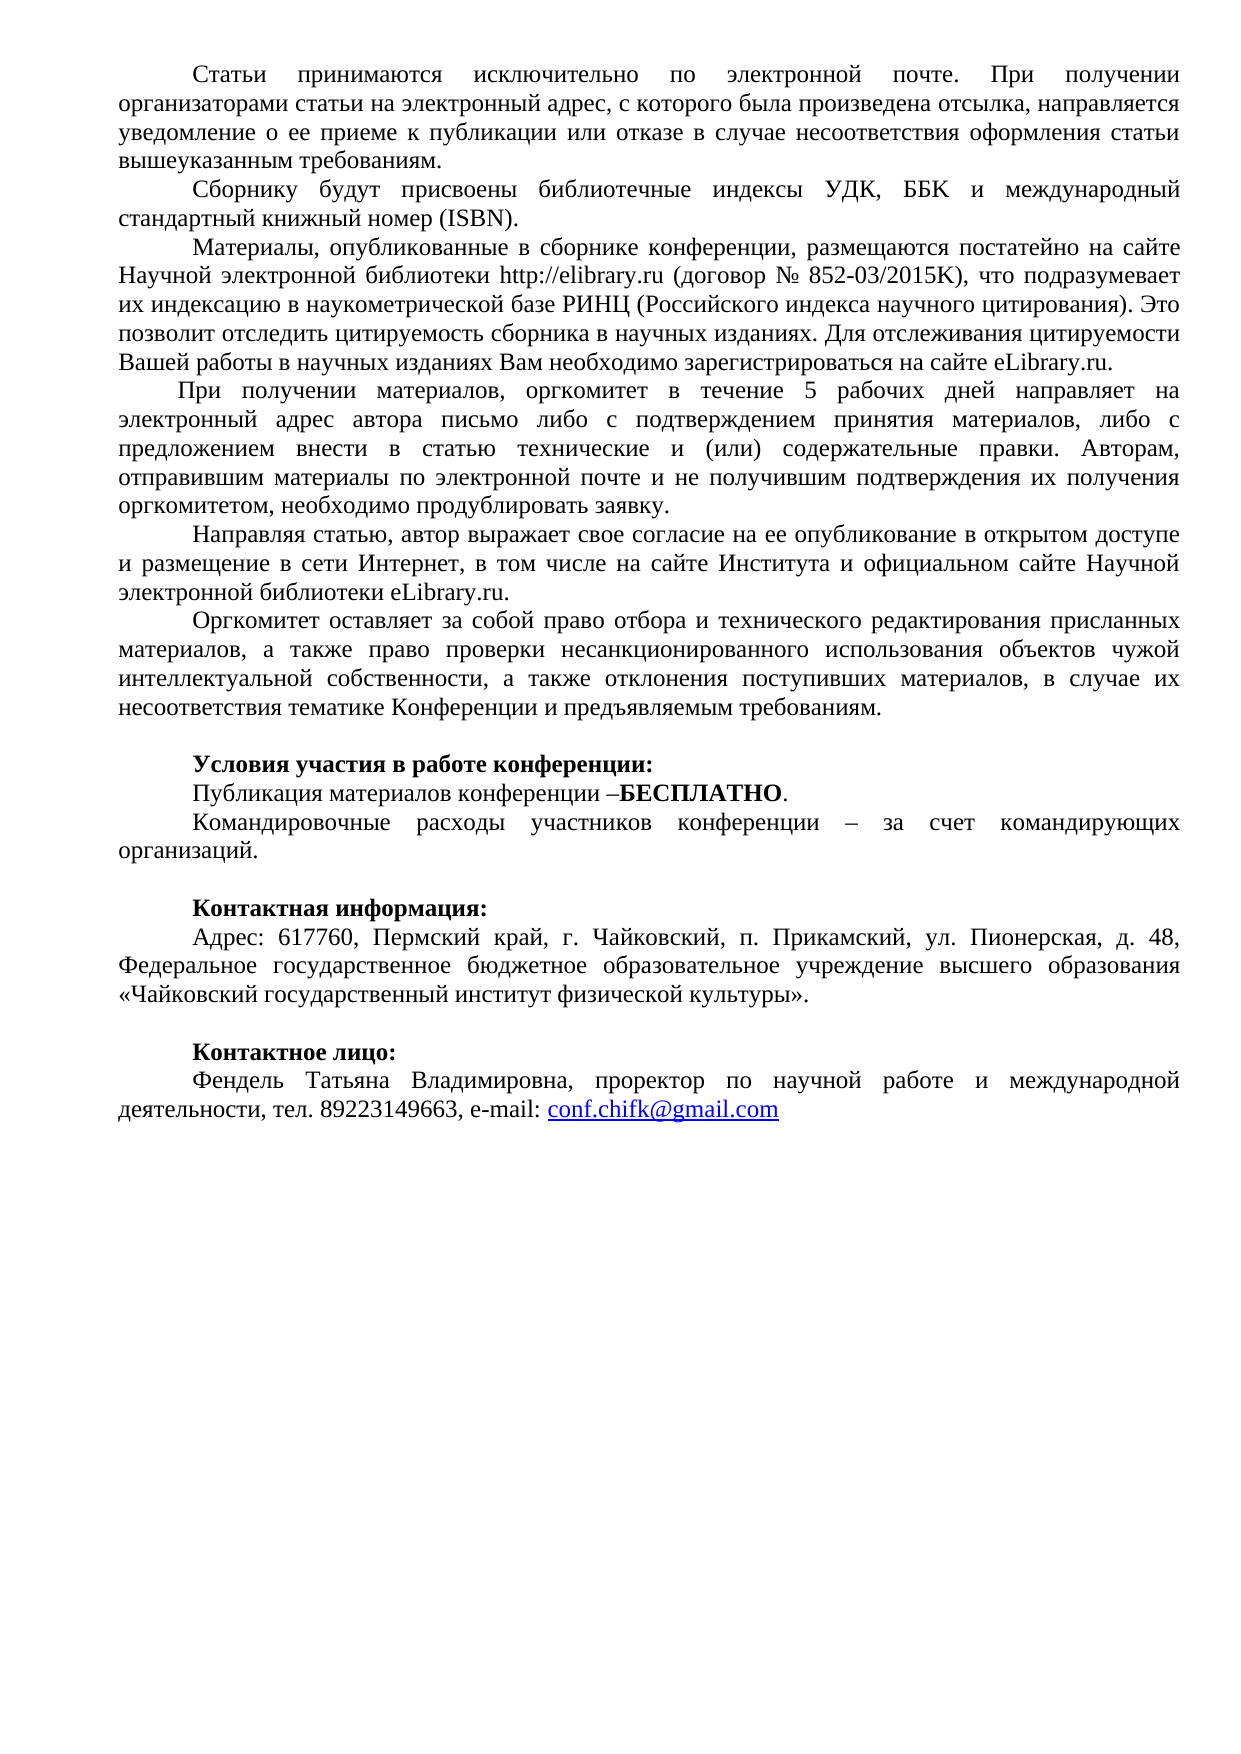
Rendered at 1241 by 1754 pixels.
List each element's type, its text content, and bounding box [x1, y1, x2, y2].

text Контактная информация: [118, 893, 1181, 922]
text Адрес: 617760, Пермский край, г. Чайковский, п. Прикамский, ул. Пионерская, д. 48, Федеральное государственное бюджетное образовательное учреждение высшего образования «Чайковский государственный институт физической культуры». [118, 922, 1181, 1008]
text Статьи принимаются исключительно по электронной почте. При получении организаторами статьи на электронный адрес, с которого была произведена отсылка, направляется уведомление о ее приеме к публикации или отказе в случае несоответствия оформления статьи вышеуказанным требованиям. [118, 59, 1181, 174]
text Условия участия в работе конференции: [118, 749, 1181, 778]
text Контактное лицо: [118, 1037, 1181, 1065]
text При получении материалов, оргкомитет в течение 5 рабочих дней направляет на электронный адрес автора письмо либо с подтверждением принятия материалов, либо с предложением внести в статью технические и (или) содержательные правки. Авторам, отправившим материалы по электронной почте и не получившим подтверждения их получения оргкомитетом, необходимо продублировать заявку. [118, 375, 1181, 519]
text Оргкомитет оставляет за собой право отбора и технического редактирования присланных материалов, а также право проверки несанкционированного использования объектов чужой интеллектуальной собственности, а также отклонения поступивших материалов, в случае их несоответствия тематике Конференции и предъявляемым требованиям. [118, 605, 1181, 720]
text Материалы, опубликованные в сборнике конференции, размещаются постатейно на сайте Научной электронной библиотеки http://elibrary.ru (договор № 852-03/2015K), что подразумевает их индексацию в наукометрической базе РИНЦ (Российского индекса научного цитирования). Это позволит отследить цитируемость сборника в научных изданиях. Для отслеживания цитируемости Вашей работы в научных изданиях Вам необходимо зарегистрироваться на сайте eLibrary.ru. [118, 232, 1181, 375]
text Командировочные расходы участников конференции – за счет командирующих организаций. [118, 807, 1181, 864]
text Публикация материалов конференции –БЕСПЛАТНО. [118, 778, 1181, 807]
text Фендель Татьяна Владимировна, проректор по научной работе и международной деятельности, тел. 89223149663, e-mail: conf.chifk@gmail.com [118, 1065, 1181, 1123]
text Направляя статью, автор выражает свое согласие на ее опубликование в открытом доступе и размещение в сети Интернет, в том числе на сайте Института и официальном сайте Научной электронной библиотеки eLibrary.ru. [118, 519, 1181, 605]
text Сборнику будут присвоены библиотечные индексы УДК, ББK и международный стандартный книжный номер (ISBN). [118, 174, 1181, 232]
